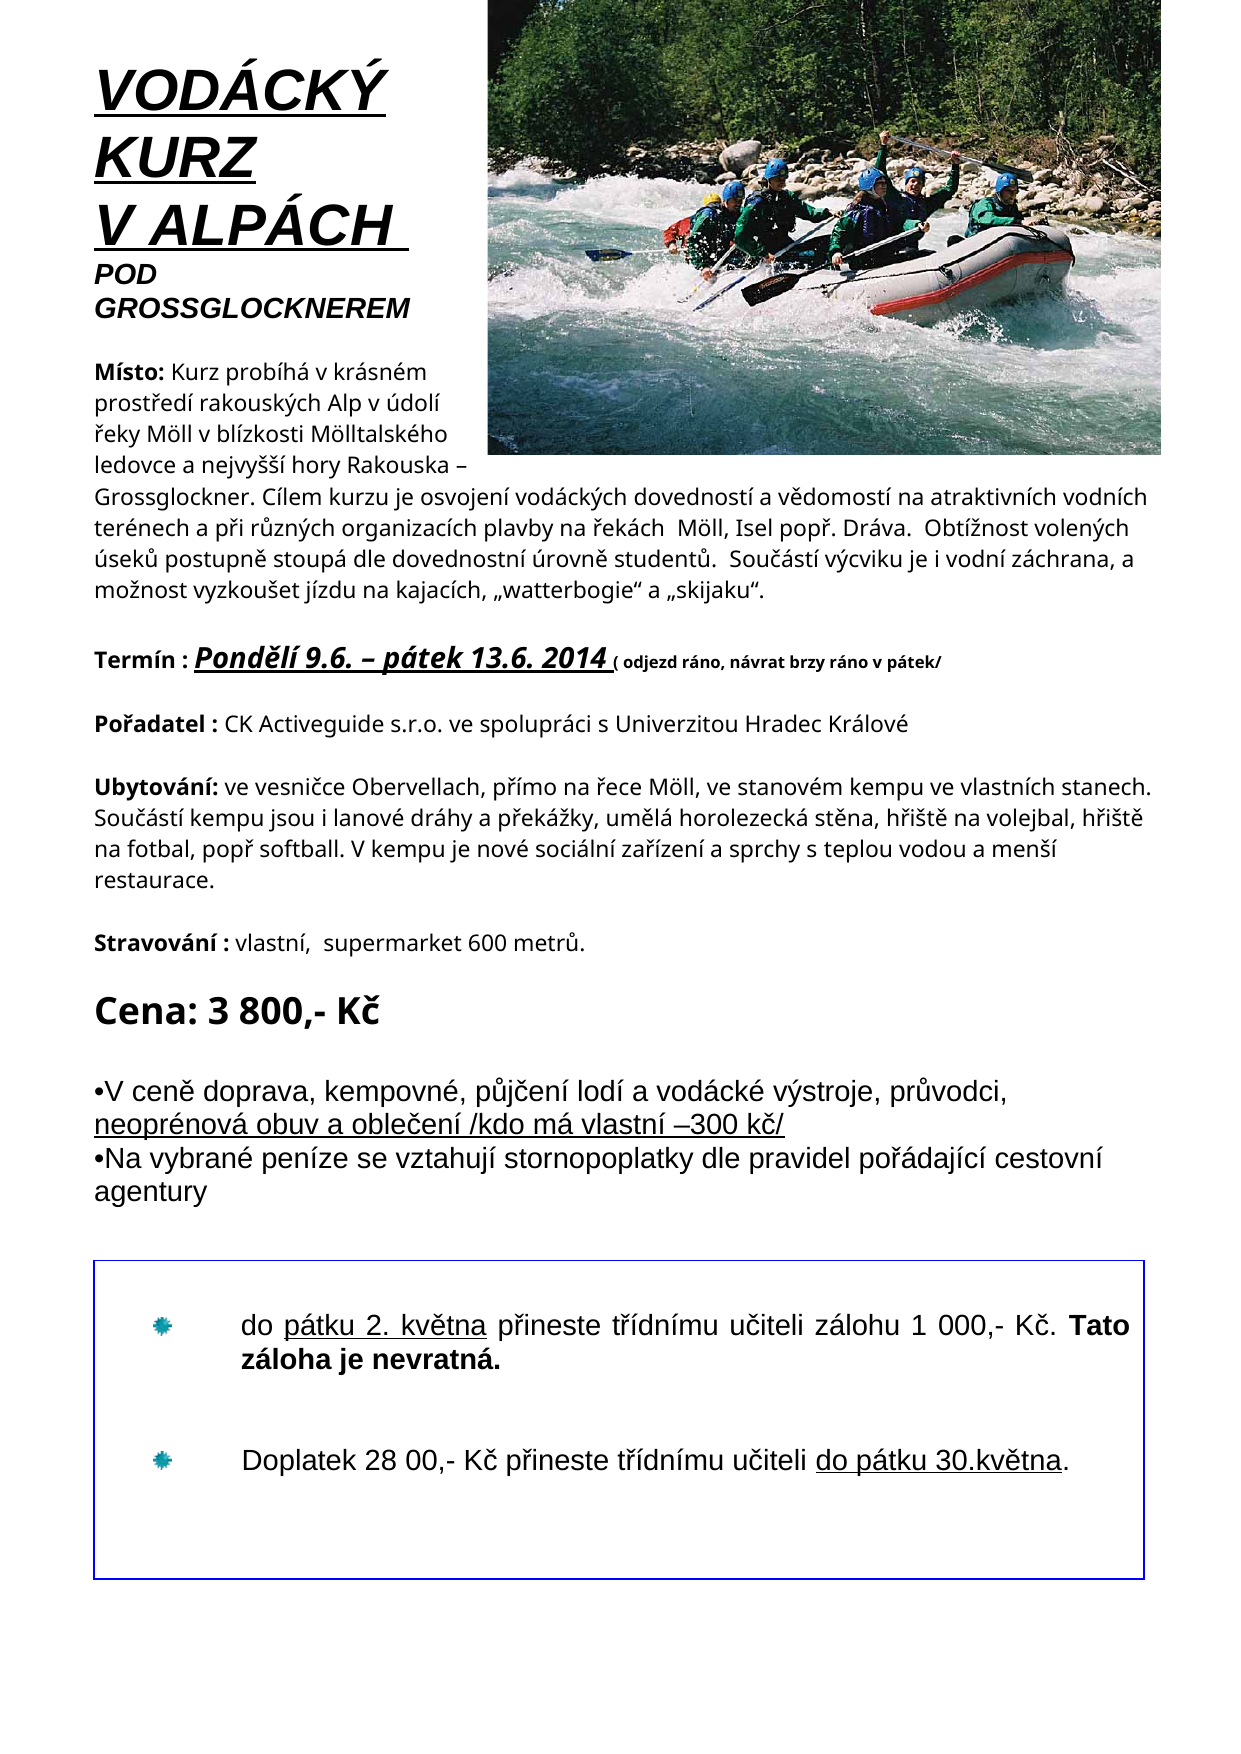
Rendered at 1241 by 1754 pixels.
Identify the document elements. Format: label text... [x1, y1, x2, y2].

text Pořadatel : CK Activeguide s.r.o. ve spolupráci s Univerzitou Hradec Králové [94, 708, 1162, 739]
text Ubytování: ve vesničce Obervellach, přímo na řece Möll, ve stanovém kempu ve vlastních stanech. Součástí kempu jsou i lanové dráhy a překážky, umělá horolezecká stěna, hřiště na volejbal, hřiště na fotbal, popř softball. V kempu je nové sociální zařízení a sprchy s teplou vodou a menší restaurace. [94, 770, 1162, 895]
text do pátku 2. května přineste třídnímu učiteli zálohu 1 000,- Kč. Tato záloha je nevratná. [153, 1308, 1130, 1376]
text Stravování : vlastní, supermarket 600 metrů. [94, 927, 1162, 984]
picture [153, 1317, 172, 1336]
text Místo: Kurz probíhá v krásném prostředí rakouských Alp v údolí řeky Möll v blízkosti Mölltalského ledovce a nejvyšší hory Rakouska – Grossglockner. Cílem kurzu je osvojení vodáckých dovedností a vědomostí na atraktivních vodních terénech a při různých organizacích plavby na řekách Möll, Isel popř. Dráva. Obtížnost volených úseků postupně stoupá dle dovednostní úrovně studentů. Součástí výcviku je i vodní záchrana, a možnost vyzkoušet jízdu na kajacích, „watterbogie“ a „skijaku“. [94, 356, 1162, 606]
picture [153, 1451, 172, 1470]
text POD GROSSGLOCKNEREM [94, 257, 1162, 324]
text Doplatek 28 00,- Kč přineste třídnímu učiteli do pátku 30.května. [123, 1443, 1130, 1476]
picture [487, 324, 1161, 356]
text Termín : Pondělí 9.6. – pátek 13.6. 2014 ( odjezd ráno, návrat brzy ráno v pátek/ [94, 637, 1162, 677]
text •V ceně doprava, kempovné, půjčení lodí a vodácké výstroje, průvodci, neoprénová obuv a oblečení /kdo má vlastní –300 kč/ [94, 1074, 1162, 1141]
subtitle VODÁCKÝ KURZ V ALPÁCH [94, 56, 1162, 257]
text •Na vybrané peníze se vztahují stornopoplatky dle pravidel pořádající cestovní agentury [94, 1141, 1162, 1208]
picture [487, 0, 1161, 56]
subtitle Cena: 3 800,- Kč [94, 984, 1162, 1035]
